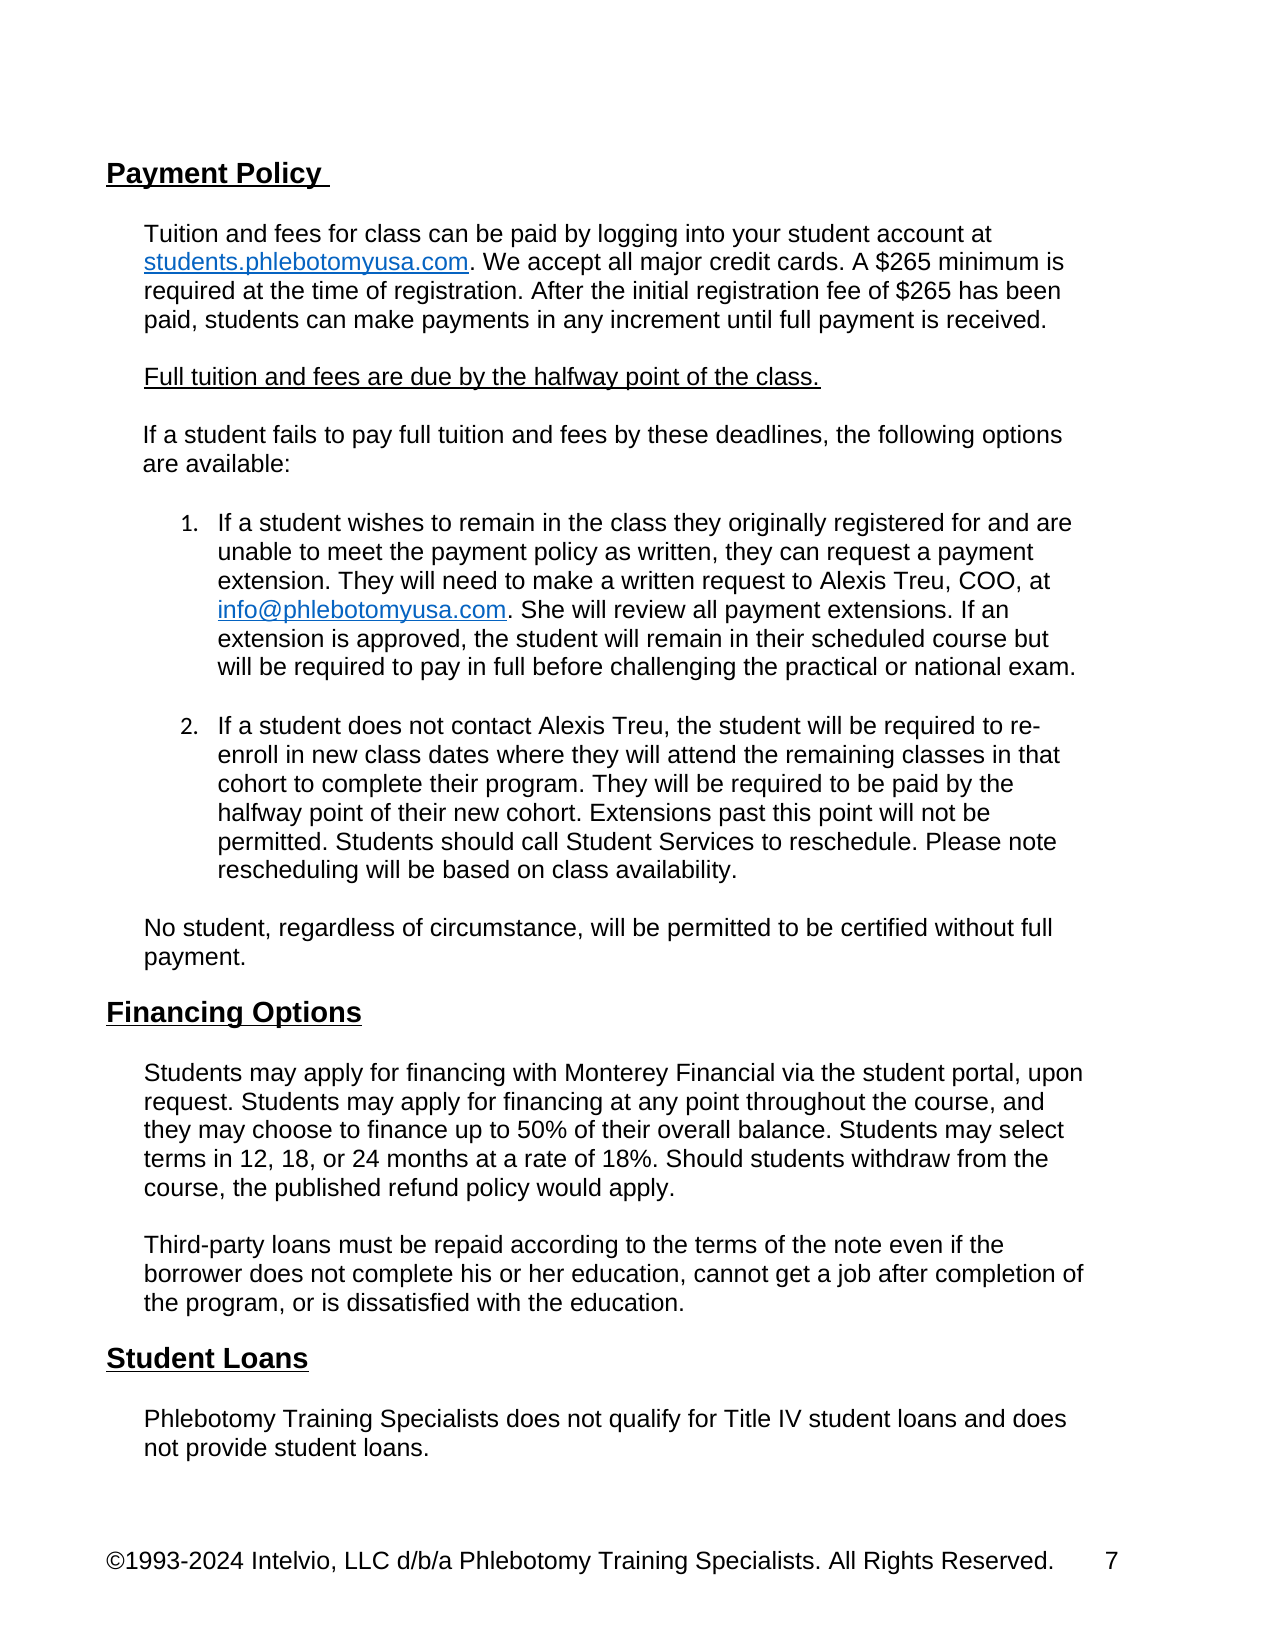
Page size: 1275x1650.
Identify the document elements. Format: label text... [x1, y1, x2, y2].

text Students may apply for financing with Monterey Financial via the student portal, upon request. Students may apply for financing at any point throughout the course, and they may choose to finance up to 50% of their overall balance. Students may select terms in 12, 18, or 24 months at a rate of 18%. Should students withdraw from the course, the published refund policy would apply. [144, 1058, 1085, 1201]
list If a student does not contact Alexis Treu, the student will be required to re-enroll in new class dates where they will attend the remaining classes in that cohort to complete their program. They will be required to be paid by the halfway point of their new cohort. Extensions past this point will not be permitted. Students should call Student Services to reschedule. Please note rescheduling will be based on class availability. [180, 710, 1085, 884]
text Full tuition and fees are due by the halfway point of the class. [142, 362, 1085, 391]
text Phlebotomy Training Specialists does not qualify for Title IV student loans and does not provide student loans. [144, 1404, 1085, 1461]
subtitle Payment Policy [106, 156, 1085, 190]
text If a student fails to pay full tuition and fees by these deadlines, the following options are available: [142, 420, 1085, 478]
list If a student wishes to remain in the class they originally registered for and are unable to meet the payment policy as written, they can request a payment extension. They will need to make a written request to Alexis Treu, COO, at info@phlebotomyusa.com. She will review all payment extensions. If an extension is approved, the student will remain in their scheduled course but will be required to pay in full before challenging the practical or national exam. [180, 507, 1085, 681]
text Third-party loans must be repaid according to the terms of the note even if the borrower does not complete his or her education, cannot get a job after completion of the program, or is dissatisfied with the education. [144, 1230, 1085, 1316]
text No student, regardless of circumstance, will be permitted to be certified without full payment. [144, 913, 1085, 970]
subtitle Financing Options [106, 995, 1085, 1029]
text Tuition and fees for class can be paid by logging into your student account at students.phlebotomyusa.com. We accept all major credit cards. A $265 minimum is required at the time of registration. After the initial registration fee of $265 has been paid, students can make payments in any increment until full payment is received. [144, 218, 1085, 333]
subtitle Student Loans [106, 1341, 1085, 1375]
